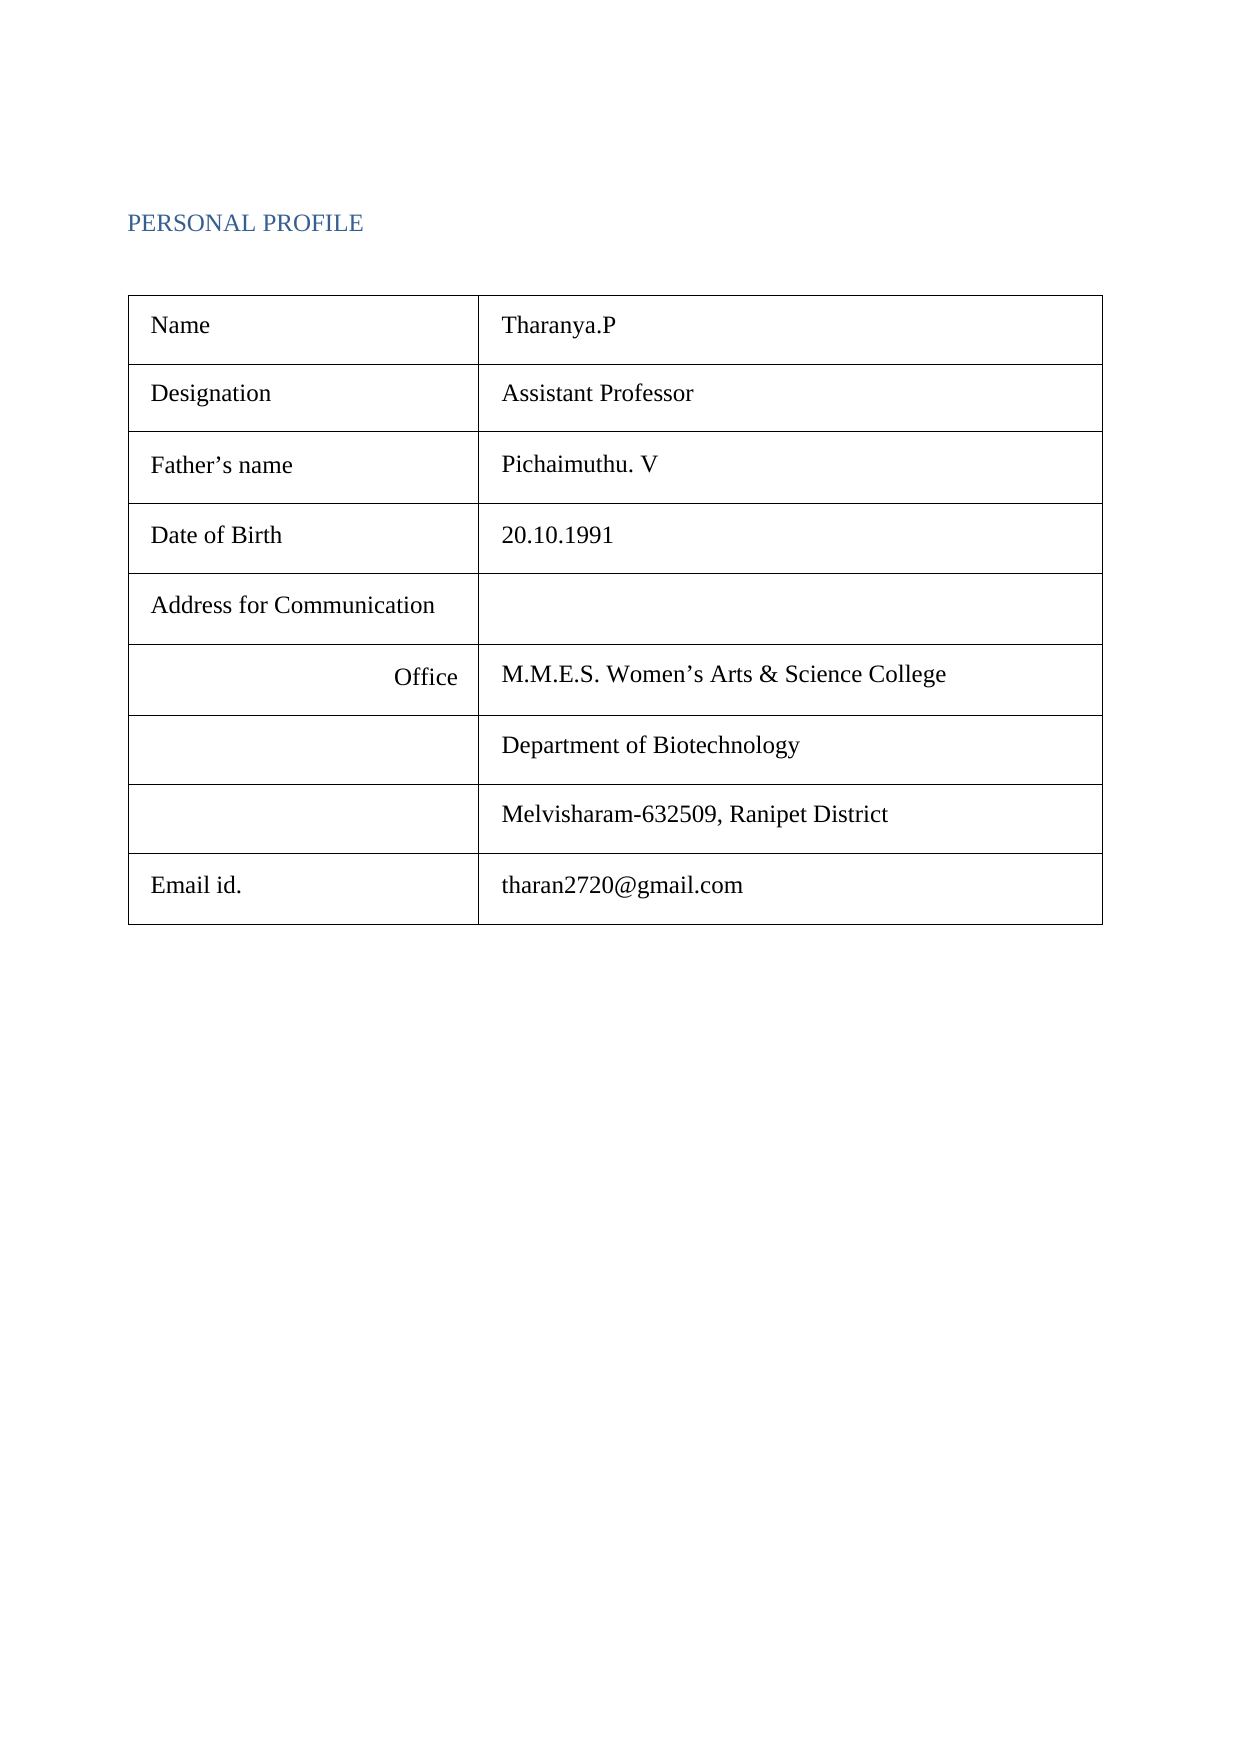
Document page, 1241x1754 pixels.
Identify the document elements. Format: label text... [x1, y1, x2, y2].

table_cell Department of Biotechnology [479, 716, 1102, 784]
table_cell [479, 574, 1102, 644]
table_cell Address for Communication [129, 574, 478, 644]
table_cell tharan2720@gmail.com [479, 854, 1102, 923]
table_cell [129, 716, 478, 784]
table_cell [129, 785, 478, 852]
table_cell Melvisharam-632509, Ranipet District [479, 785, 1102, 852]
table_header Name [129, 296, 478, 363]
table_cell Pichaimuthu. V [479, 432, 1102, 503]
table_cell Email id. [129, 854, 478, 923]
table_cell Office [129, 645, 478, 715]
table_cell Date of Birth [129, 504, 478, 573]
subtitle PERSONAL PROFILE [127, 208, 808, 237]
table_cell Assistant Professor [479, 365, 1102, 431]
table_cell Father’s name [129, 432, 478, 503]
table_cell 20.10.1991 [479, 504, 1102, 573]
table_header Tharanya.P [479, 296, 1102, 363]
table_cell Designation [129, 365, 478, 431]
table_cell M.M.E.S. Women’s Arts & Science College [479, 645, 1102, 715]
